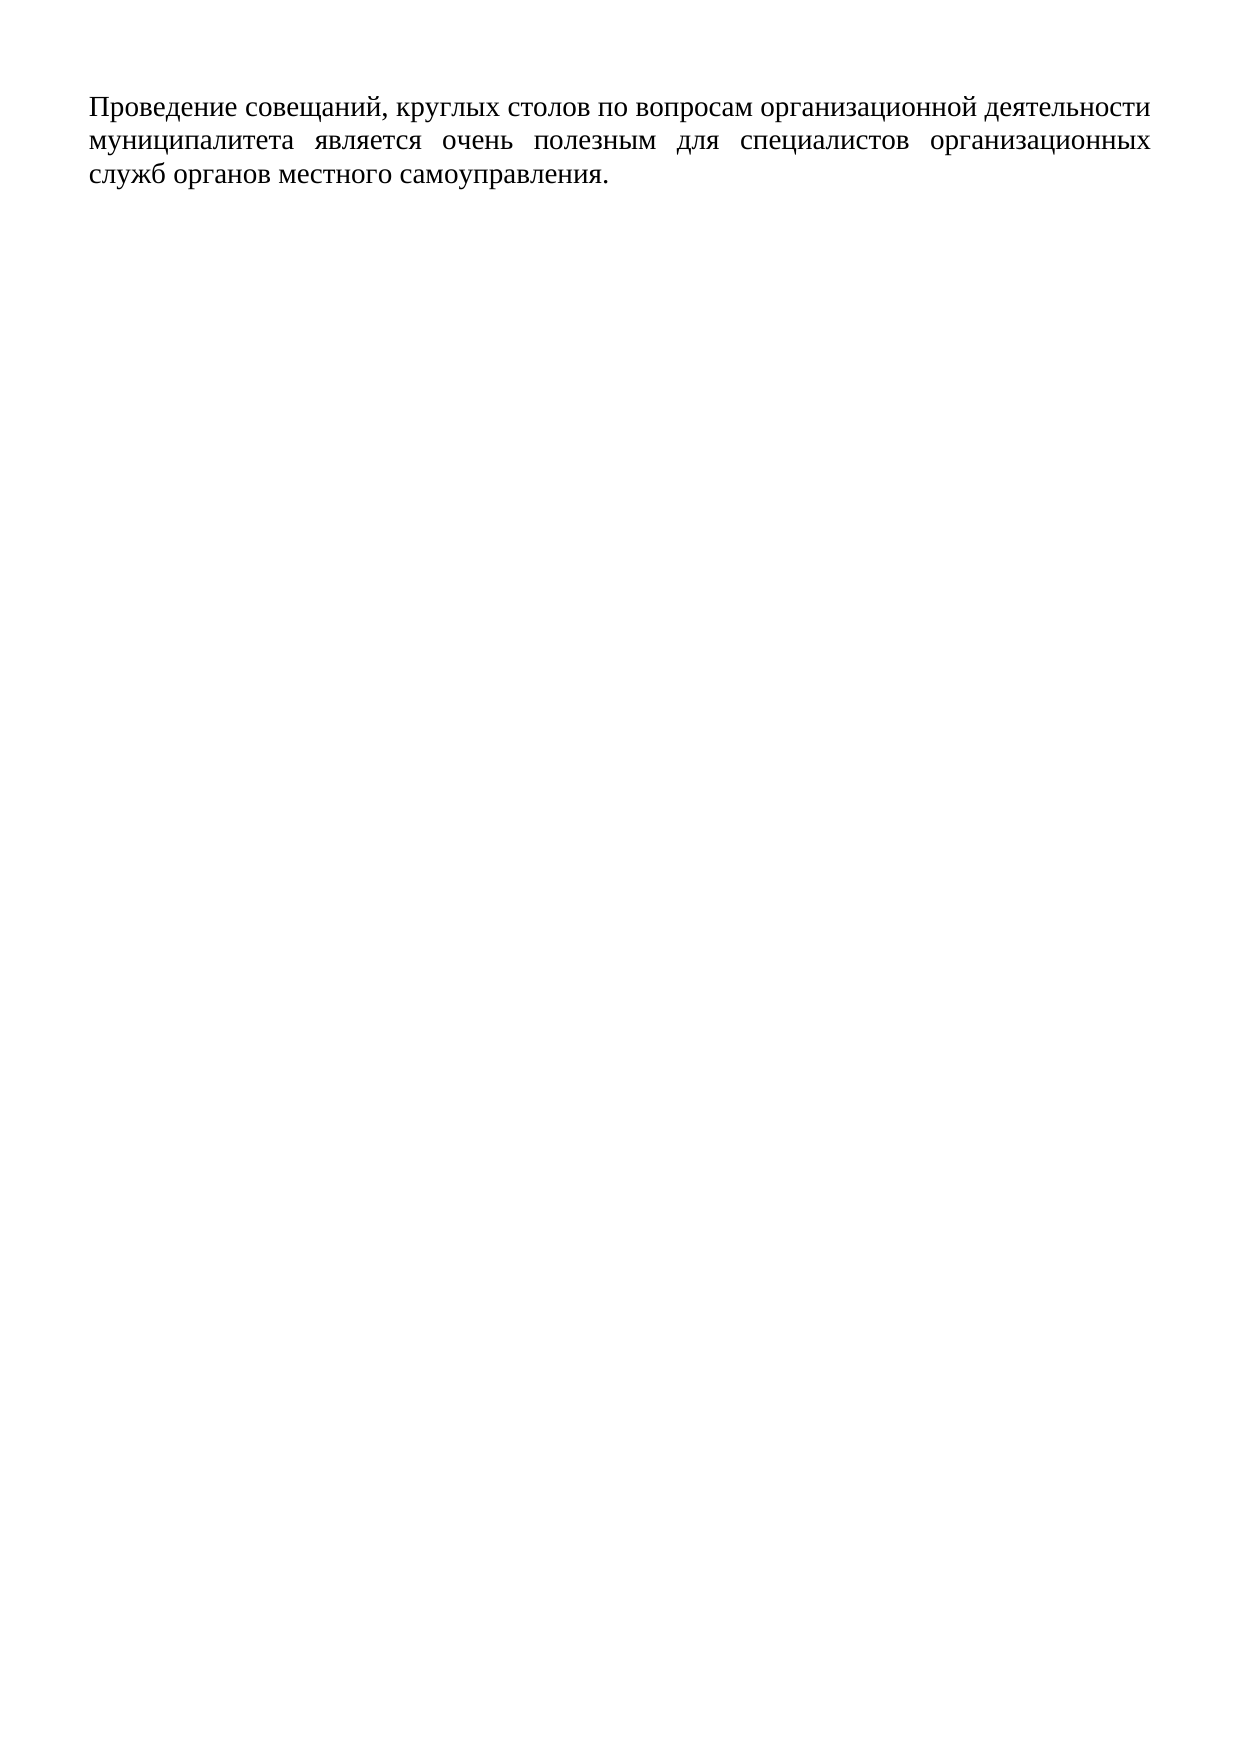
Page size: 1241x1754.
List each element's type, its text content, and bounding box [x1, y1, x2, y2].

text Проведение совещаний, круглых столов по вопросам организационной деятельности муниципалитета является очень полезным для специалистов организационных служб органов местного самоуправления. [89, 89, 1152, 189]
